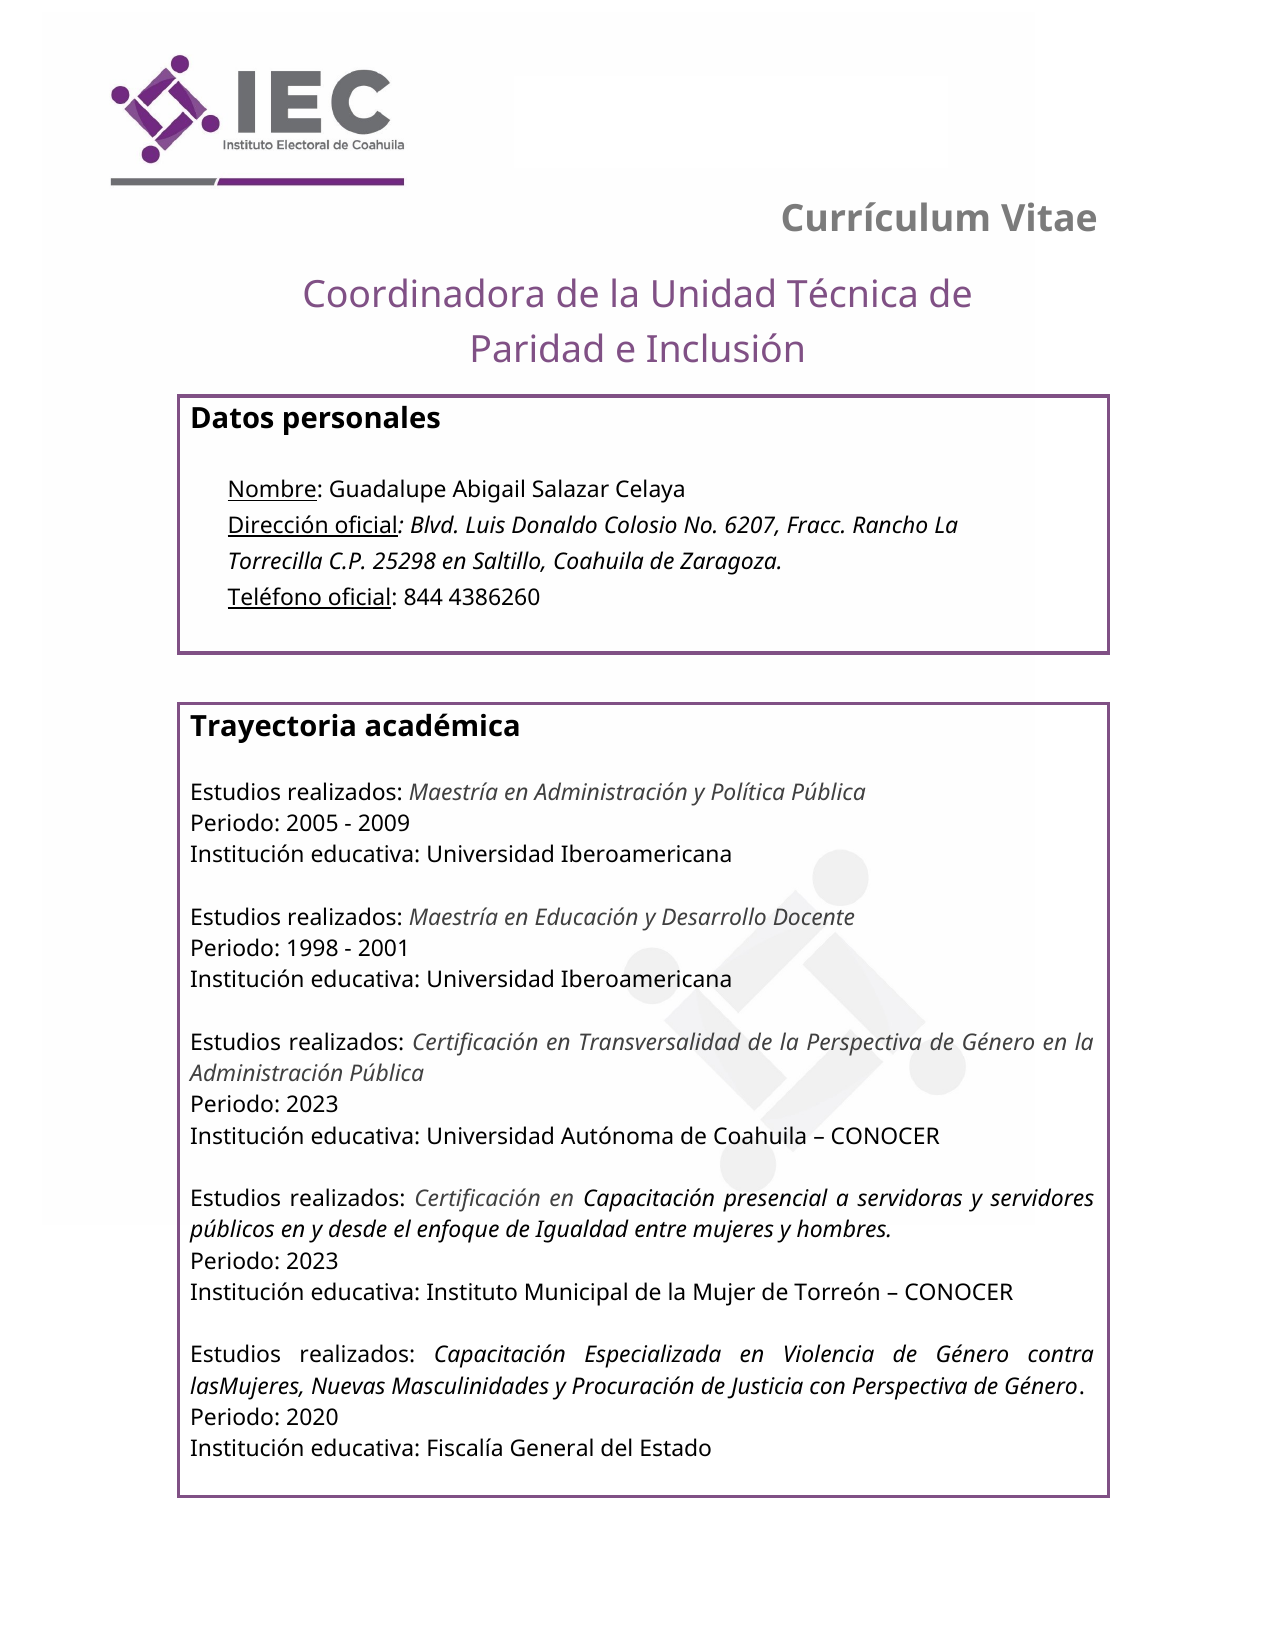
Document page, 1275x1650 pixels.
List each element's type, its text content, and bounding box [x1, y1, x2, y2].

text Coordinadora de la Unidad Técnica de Paridad e Inclusión [267, 267, 1008, 374]
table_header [180, 705, 1107, 1494]
table_header Datos personales Nombre: Guadalupe Abigail Salazar Celaya Dirección oficial: Blvd. Luis Donaldo Colosio No. 6207, Fracc. Rancho La Torrecilla C.P. 25298 en Saltillo, Coahuila de Zaragoza. Teléfono oficial: 844 4386260 [180, 398, 1107, 651]
picture [42, 12, 1035, 1225]
text Currículum Vitae [177, 192, 1098, 243]
